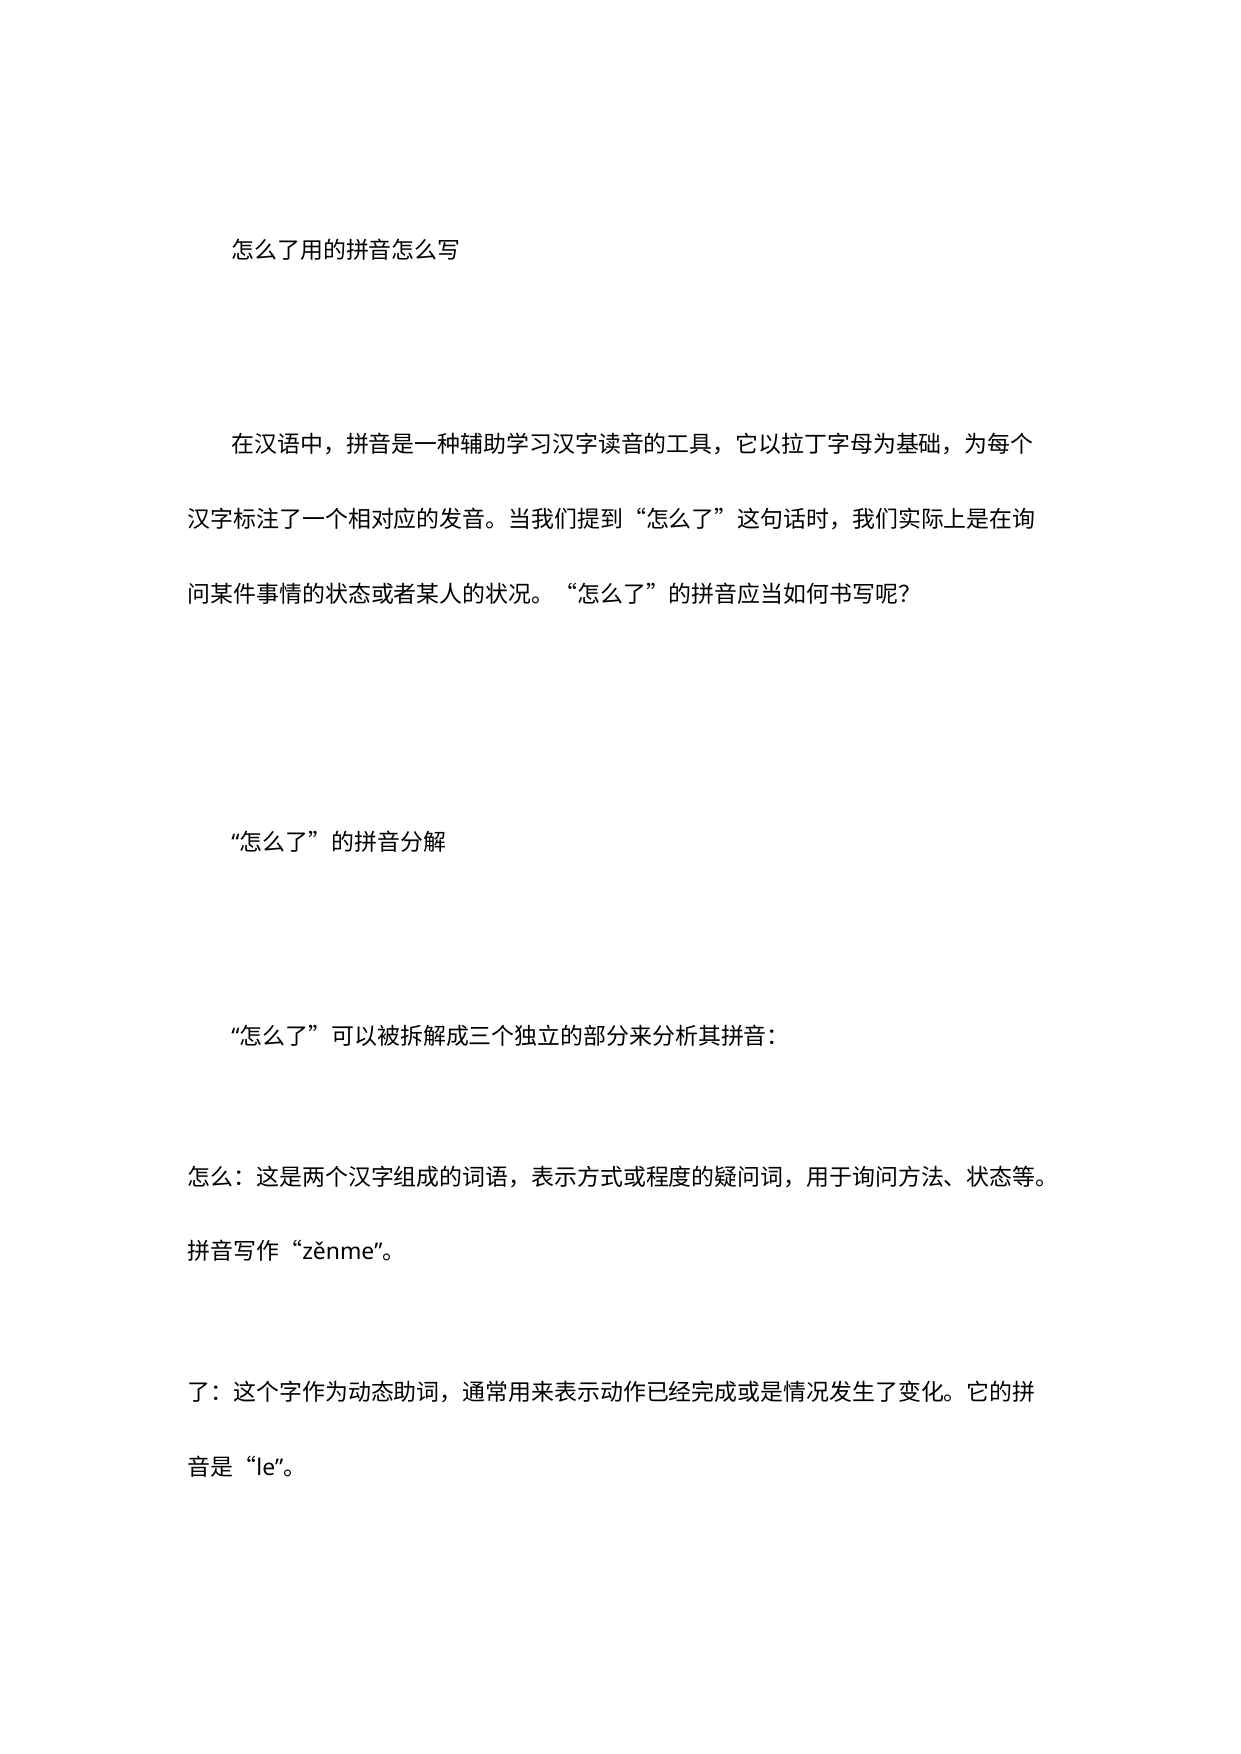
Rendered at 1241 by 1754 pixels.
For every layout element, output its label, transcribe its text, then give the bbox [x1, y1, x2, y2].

text 在汉语中，拼音是一种辅助学习汉字读音的工具，它以拉丁字母为基础，为每个汉字标注了一个相对应的发音。当我们提到“怎么了”这句话时，我们实际上是在询问某件事情的状态或者某人的状况。“怎么了”的拼音应当如何书写呢？ [187, 410, 1053, 624]
text “怎么了”的拼音分解 [187, 808, 1053, 873]
text 怎么：这是两个汉字组成的词语，表示方式或程度的疑问词，用于询问方法、状态等。拼音写作“zěnme”。 [187, 1143, 1053, 1282]
text 怎么了用的拼音怎么写 [187, 216, 1053, 281]
text “怎么了”可以被拆解成三个独立的部分来分析其拼音： [187, 1002, 1053, 1067]
text 了：这个字作为动态助词，通常用来表示动作已经完成或是情况发生了变化。它的拼音是“le”。 [187, 1358, 1053, 1497]
